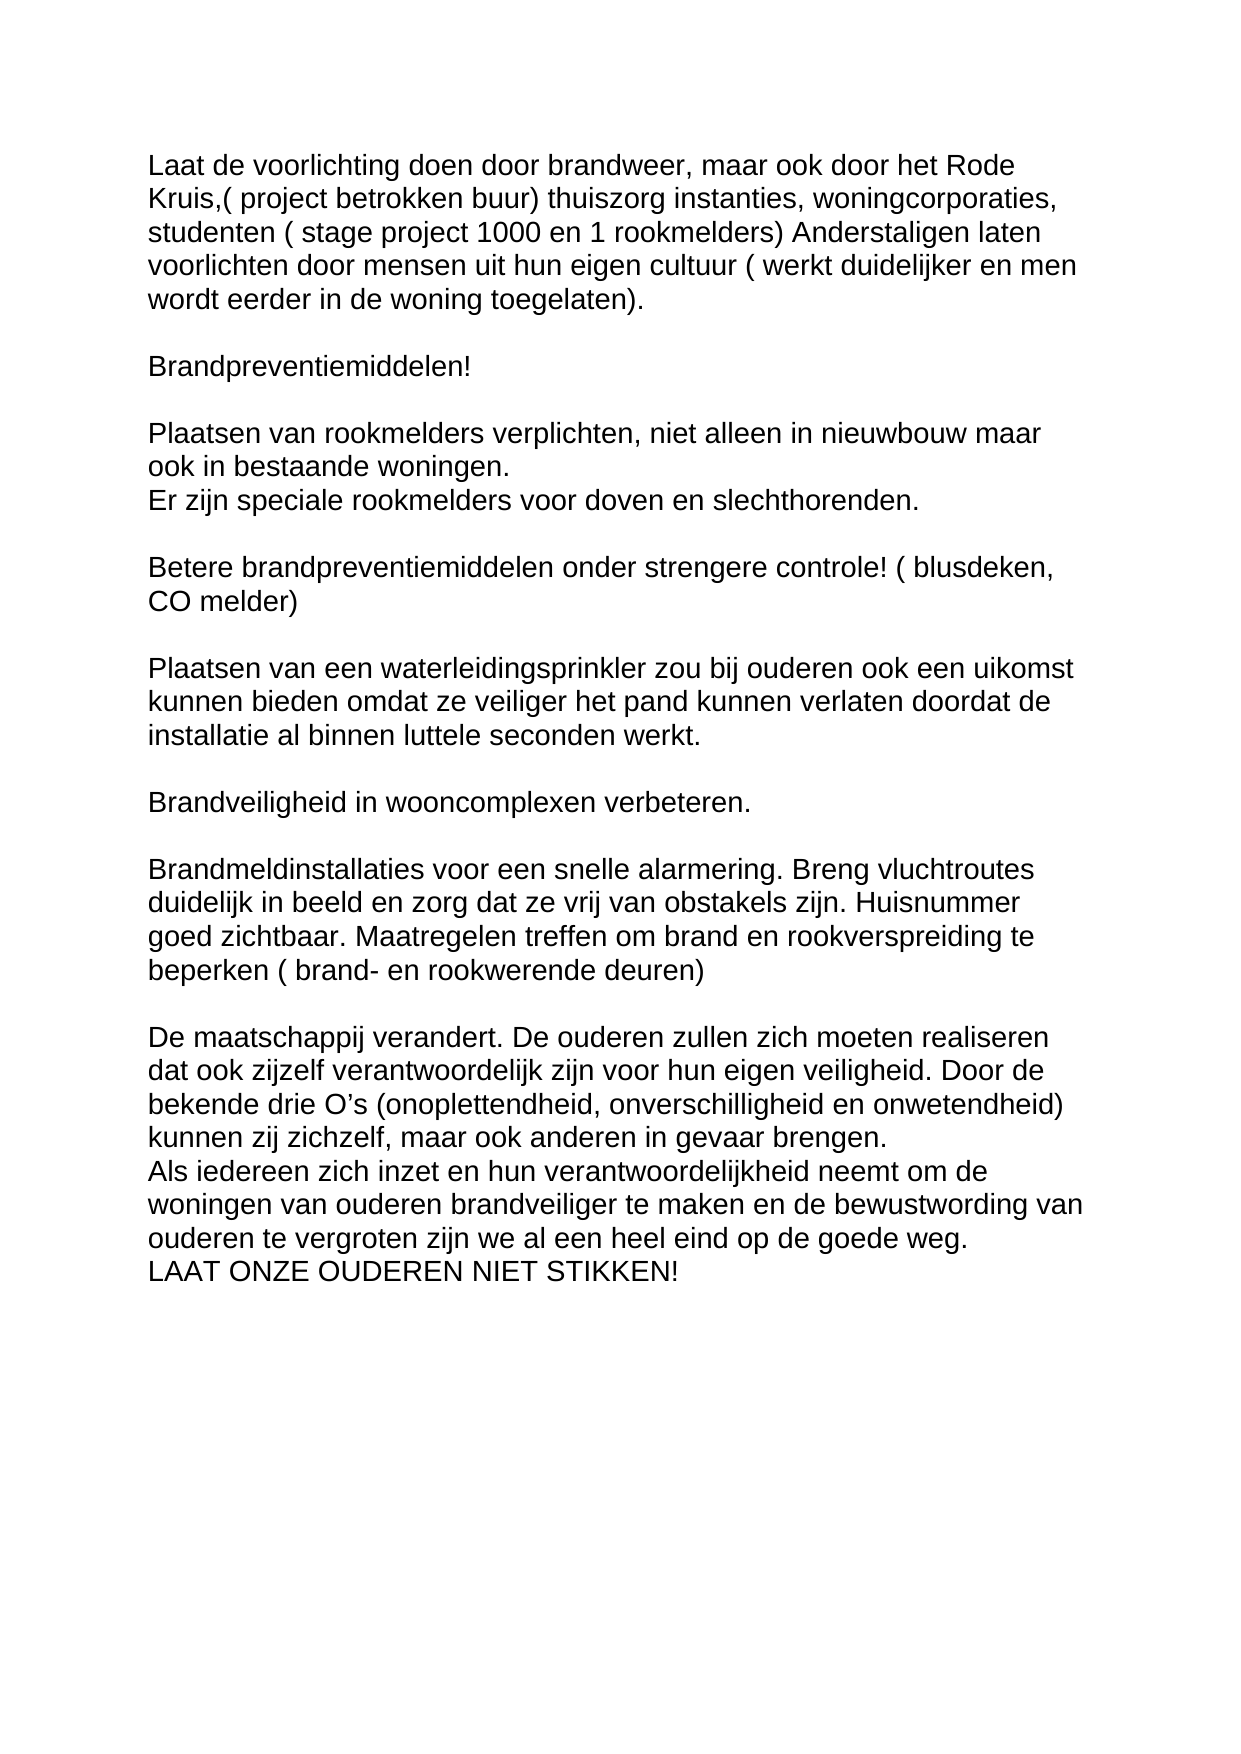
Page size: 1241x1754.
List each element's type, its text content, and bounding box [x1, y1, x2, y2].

text Er zijn speciale rookmelders voor doven en slechthorenden. [148, 483, 1093, 517]
text Laat de voorlichting doen door brandweer, maar ook door het Rode Kruis,( project betrokken buur) thuiszorg instanties, woningcorporaties, studenten ( stage project 1000 en 1 rookmelders) Anderstaligen laten voorlichten door mensen uit hun eigen cultuur ( werkt duidelijker en men wordt eerder in de woning toegelaten). [148, 148, 1093, 315]
text Plaatsen van rookmelders verplichten, niet alleen in nieuwbouw maar ook in bestaande woningen. [148, 416, 1093, 483]
text Als iedereen zich inzet en hun verantwoordelijkheid neemt om de woningen van ouderen brandveiliger te maken en de bewustwording van ouderen te vergroten zijn we al een heel eind op de goede weg. [148, 1154, 1093, 1254]
text Brandpreventiemiddelen! [148, 349, 1093, 382]
text Brandmeldinstallaties voor een snelle alarmering. Breng vluchtroutes duidelijk in beeld en zorg dat ze vrij van obstakels zijn. Huisnummer goed zichtbaar. Maatregelen treffen om brand en rookverspreiding te beperken ( brand- en rookwerende deuren) [148, 852, 1093, 986]
text Plaatsen van een waterleidingsprinkler zou bij ouderen ook een uikomst kunnen bieden omdat ze veiliger het pand kunnen verlaten doordat de installatie al binnen luttele seconden werkt. [148, 651, 1093, 751]
text Betere brandpreventiemiddelen onder strengere controle! ( blusdeken, CO melder) [148, 550, 1093, 617]
text De maatschappij verandert. De ouderen zullen zich moeten realiseren dat ook zijzelf verantwoordelijk zijn voor hun eigen veiligheid. Door de bekende drie O’s (onoplettendheid, onverschilligheid en onwetendheid) kunnen zij zichzelf, maar ook anderen in gevaar brengen. [148, 1020, 1093, 1154]
text LAAT ONZE OUDEREN NIET STIKKEN! [148, 1254, 1093, 1288]
text Brandveiligheid in wooncomplexen verbeteren. [148, 785, 1093, 818]
